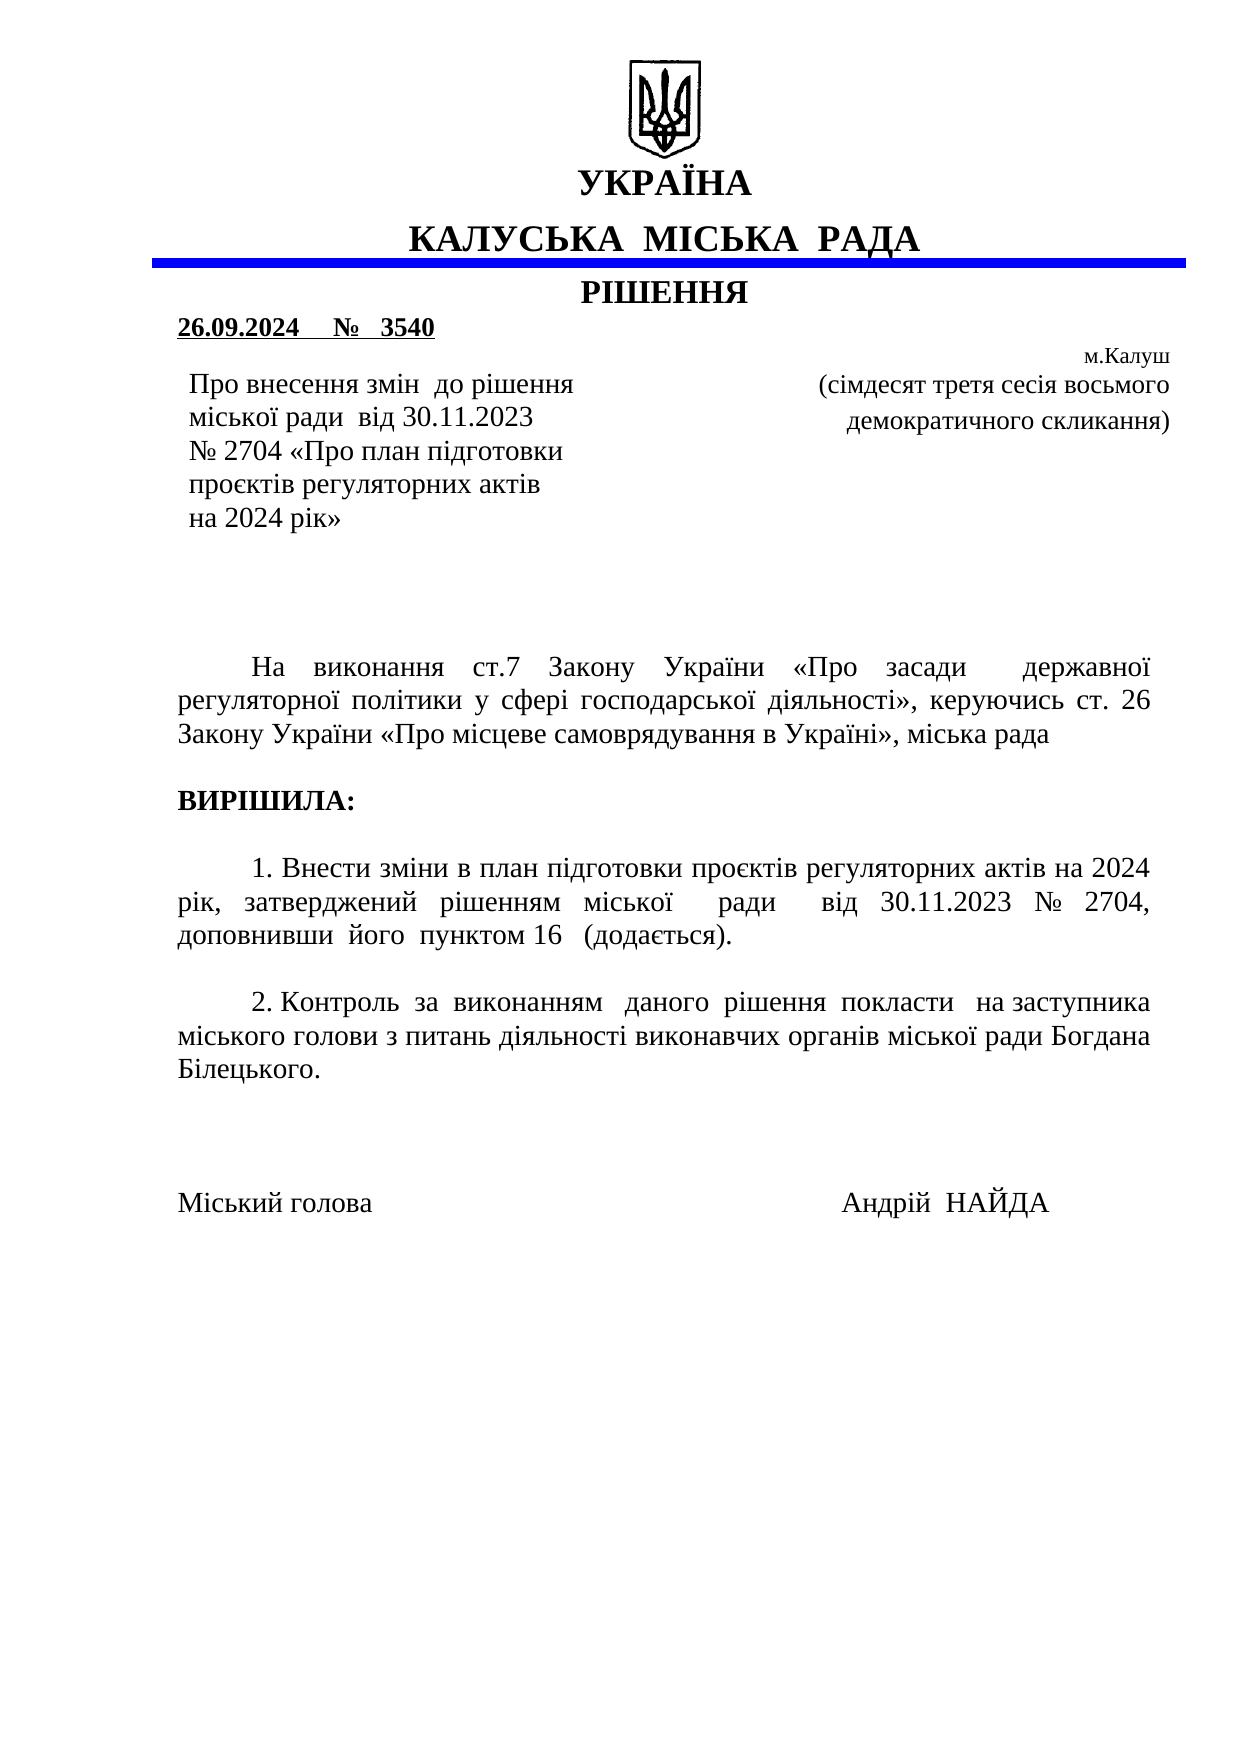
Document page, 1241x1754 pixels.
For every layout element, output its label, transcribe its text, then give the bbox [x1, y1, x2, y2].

text РІШЕННЯ [177, 272, 1152, 311]
text Міський голова Андрій НАЙДА [177, 1186, 1152, 1219]
table_header [166, 342, 1192, 567]
text ВИРІШИЛА: [177, 783, 1152, 817]
subtitle УКРАЇНА [177, 161, 1152, 204]
text 1. Внести зміни в план підготовки проєктів регуляторних актів на 2024 рік, затверджений рішенням міської ради від 30.11.2023 № 2704, доповнивши його пунктом 16 (додається). [177, 850, 1152, 951]
text 2. Контроль за виконанням даного рішення покласти на заступника міського голови з питань діяльності виконавчих органів міської ради Богдана Білецького. [177, 984, 1152, 1085]
text На виконання ст.7 Закону України «Про засади державної регуляторної політики у сфері господарської діяльності», керуючись ст. 26 Закону України «Про місцеве самоврядування в Україні», міська рада [177, 649, 1152, 749]
subtitle КАЛУСЬКА МІСЬКА РАДА [177, 216, 1152, 258]
subtitle 26.09.2024 № 3540 [177, 311, 1152, 342]
